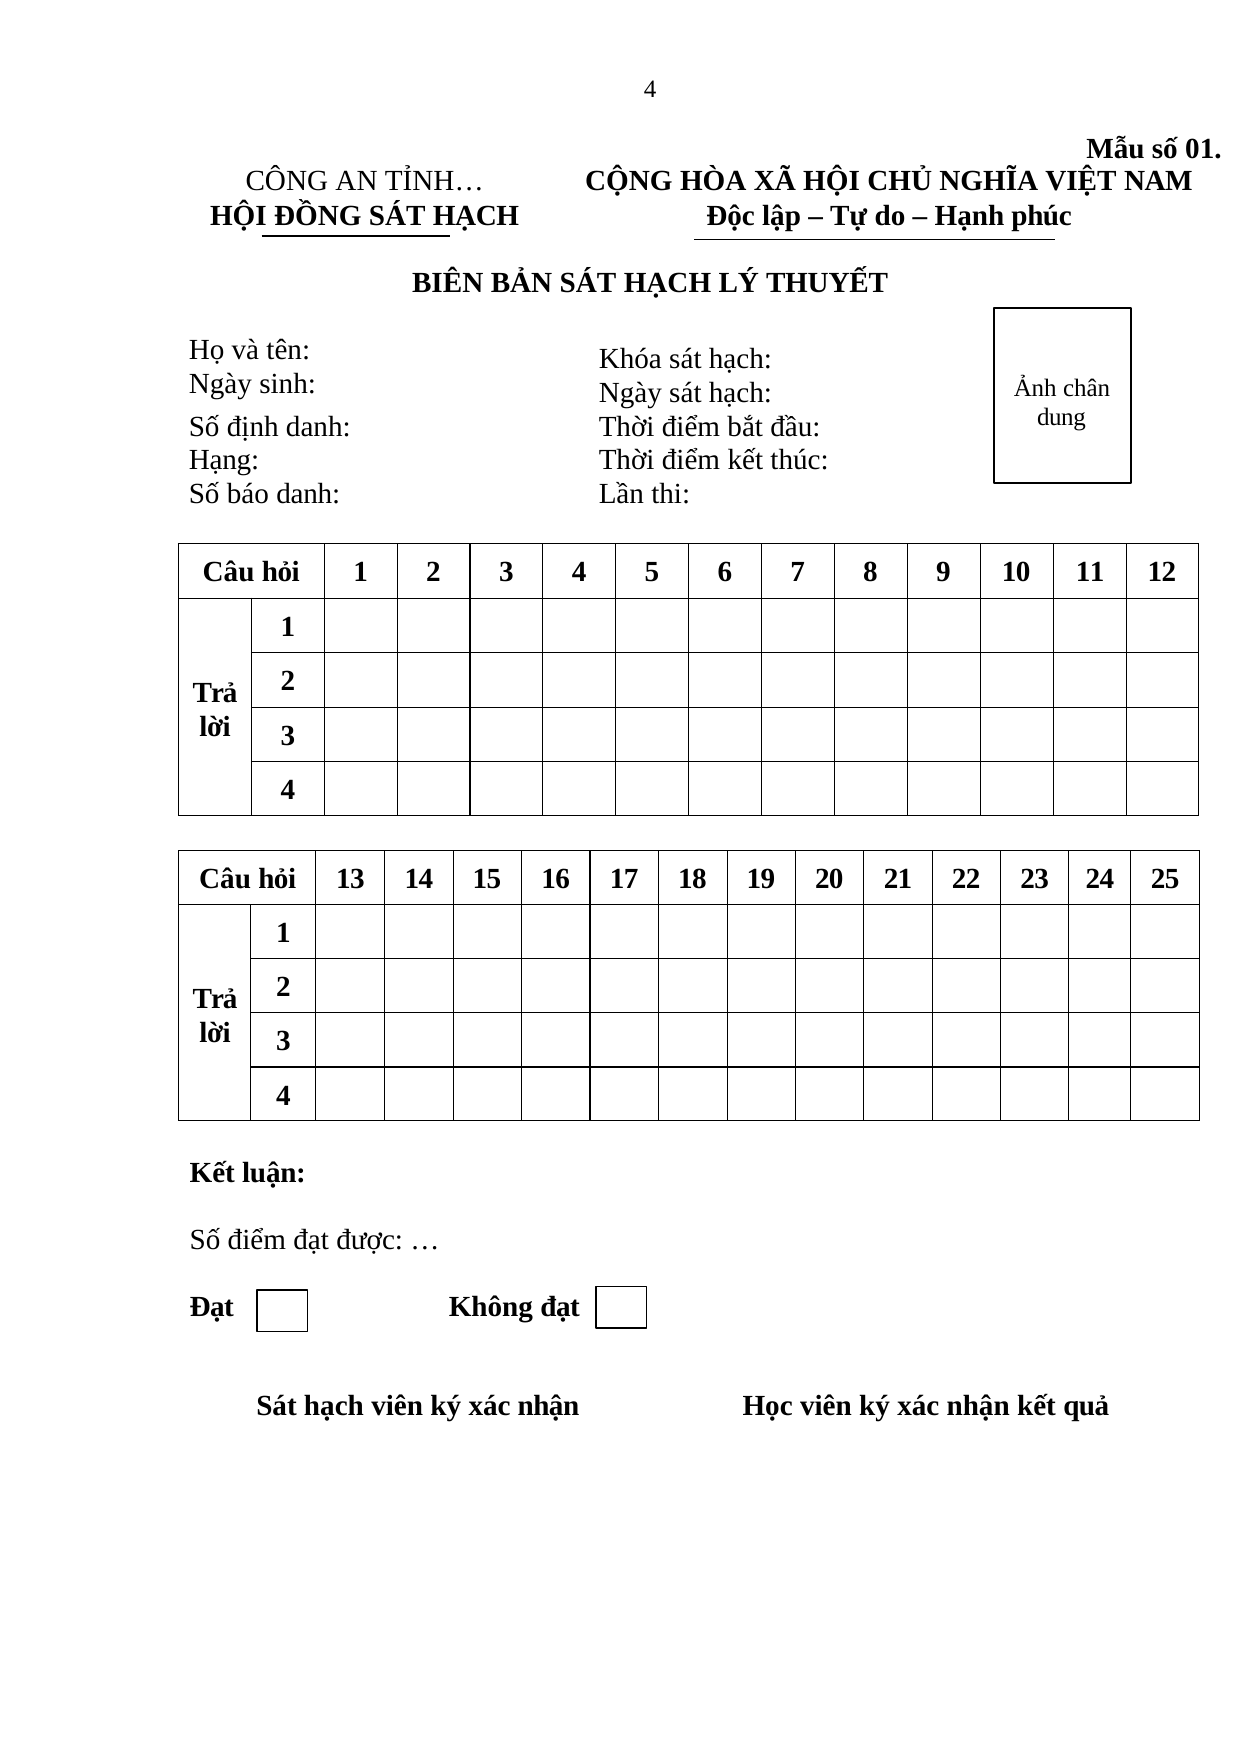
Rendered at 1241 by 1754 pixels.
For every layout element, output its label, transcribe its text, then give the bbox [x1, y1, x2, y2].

table_cell [385, 1013, 453, 1066]
table_cell [796, 1068, 863, 1120]
table_header 22 [933, 851, 1000, 904]
table_cell [659, 905, 727, 958]
table_cell [325, 653, 397, 707]
table_header 3 [471, 544, 542, 597]
table_header 2 [398, 544, 469, 597]
table_header CỘNG HÒA XÃ HỘI CHỦ NGHĨA VIỆT NAM [571, 166, 1196, 199]
table_cell [933, 1013, 1000, 1066]
table_cell [981, 762, 1053, 815]
table_cell [454, 905, 521, 958]
table_cell [835, 599, 907, 652]
table_cell [864, 1013, 932, 1066]
table_header Câu hỏi [179, 851, 315, 904]
table_cell [398, 653, 469, 707]
table_header 12 [1127, 544, 1198, 597]
table_cell [471, 653, 542, 707]
table_cell [981, 708, 1053, 761]
table_cell [1127, 653, 1198, 707]
table_cell [659, 959, 727, 1012]
table_cell [835, 653, 907, 707]
table_cell [728, 1068, 795, 1120]
text Số định danh: [188, 409, 355, 442]
table_cell [325, 599, 397, 652]
table_cell [616, 599, 688, 652]
table_cell [591, 905, 658, 958]
table_cell [454, 959, 521, 1012]
table_cell [316, 905, 384, 958]
table_header 6 [689, 544, 761, 597]
table_cell [796, 959, 863, 1012]
table_cell [398, 599, 469, 652]
table_cell [543, 762, 615, 815]
table_cell [908, 653, 980, 707]
table_cell [454, 1068, 521, 1120]
table_cell 4 [252, 762, 324, 815]
table_cell [385, 959, 453, 1012]
table_cell [864, 905, 932, 958]
table_header 9 [908, 544, 980, 597]
table_cell [864, 959, 932, 1012]
table_cell [796, 905, 863, 958]
table_cell [1127, 762, 1198, 815]
table_header 5 [616, 544, 688, 597]
table_header 18 [659, 851, 727, 904]
table_cell [522, 1068, 589, 1120]
table_cell 1 [252, 599, 324, 652]
table_cell [908, 708, 980, 761]
table_header Kết luận: Số điểm đạt được: … Đạt Không đạt Sát hạch viên ký xác nhận [184, 1156, 662, 1423]
table_header 19 [728, 851, 795, 904]
table_cell [522, 959, 589, 1012]
table_cell [762, 599, 834, 652]
table_header Câu hỏi [179, 544, 324, 597]
table_header 4 [543, 544, 615, 597]
table_cell [316, 1013, 384, 1066]
table_header 13 [316, 851, 384, 904]
table_cell [1001, 1068, 1068, 1120]
table_cell [522, 905, 589, 958]
table_header 25 [1131, 851, 1199, 904]
table_cell [616, 762, 688, 815]
table_cell [316, 959, 384, 1012]
subtitle BIÊN BẢN SÁT HẠCH LÝ THUYẾT [104, 265, 1196, 299]
table_cell [728, 959, 795, 1012]
table_cell [933, 959, 1000, 1012]
table_header 11 [1054, 544, 1126, 597]
table_cell [1127, 708, 1198, 761]
table_cell [1131, 1013, 1199, 1066]
table_header 24 [1069, 851, 1130, 904]
table_cell [591, 959, 658, 1012]
table_cell [471, 599, 542, 652]
table_cell [1131, 905, 1199, 958]
table_cell [1001, 959, 1068, 1012]
table_cell [325, 708, 397, 761]
table_cell [689, 599, 761, 652]
table_cell [762, 653, 834, 707]
table_cell [591, 1013, 658, 1066]
table_cell [522, 1013, 589, 1066]
table_cell [762, 708, 834, 761]
table_cell 3 [252, 708, 324, 761]
table_cell [689, 762, 761, 815]
table_cell [1001, 1013, 1068, 1066]
table_header 10 [981, 544, 1053, 597]
table_header 14 [385, 851, 453, 904]
table_cell [543, 599, 615, 652]
text Mẫu số 01. [177, 131, 1221, 164]
table_cell [1054, 708, 1126, 761]
table_header Học viên ký xác nhận kết quả [662, 1156, 1116, 1423]
table_cell Độc lập – Tự do – Hạnh phúc [571, 199, 1196, 240]
table_cell [689, 653, 761, 707]
table_cell [1054, 599, 1126, 652]
table_header 8 [835, 544, 907, 597]
table_cell [1069, 1068, 1130, 1120]
table_cell 3 [251, 1013, 315, 1066]
table_cell [543, 708, 615, 761]
table_cell [908, 762, 980, 815]
table_cell [385, 905, 453, 958]
table_header 21 [864, 851, 932, 904]
text Hạng: [188, 442, 345, 476]
table_cell HỘI ĐỒNG SÁT HẠCH [169, 199, 571, 240]
table_header 20 [796, 851, 863, 904]
table_cell [981, 653, 1053, 707]
table_cell 2 [251, 959, 315, 1012]
table_cell [325, 762, 397, 815]
table_header 23 [1001, 851, 1068, 904]
table_header 1 [325, 544, 397, 597]
table_cell [471, 762, 542, 815]
table_cell [659, 1068, 727, 1120]
table_cell Trả lời [179, 905, 250, 1120]
table_cell [1131, 1068, 1199, 1120]
table_cell [908, 599, 980, 652]
table_cell [864, 1068, 932, 1120]
table_cell [398, 762, 469, 815]
table_cell 4 [251, 1068, 315, 1120]
table_cell [1001, 905, 1068, 958]
table_cell [796, 1013, 863, 1066]
table_cell [1069, 1013, 1130, 1066]
table_cell [728, 1013, 795, 1066]
table_cell [316, 1068, 384, 1120]
text Khóa sát hạch: Ngày sát hạch: Thời điểm bắt đầu: Thời điểm kết thúc: Lần thi: [598, 342, 829, 509]
table_header 17 [591, 851, 658, 904]
table_cell [1127, 599, 1198, 652]
table_cell [1069, 959, 1130, 1012]
table_cell [728, 905, 795, 958]
table_cell [689, 708, 761, 761]
table_cell [1069, 905, 1130, 958]
table_cell 1 [251, 905, 315, 958]
table_cell [543, 653, 615, 707]
table_cell [616, 653, 688, 707]
table_header 15 [454, 851, 521, 904]
table_cell [591, 1068, 658, 1120]
table_cell Trả lời [179, 599, 251, 815]
table_cell [933, 905, 1000, 958]
table_cell [454, 1013, 521, 1066]
text Họ và tên: Ngày sinh: [188, 332, 355, 399]
table_header 7 [762, 544, 834, 597]
table_header 16 [522, 851, 589, 904]
table_cell [398, 708, 469, 761]
table_cell 2 [252, 653, 324, 707]
table_cell [1054, 653, 1126, 707]
table_cell [835, 762, 907, 815]
table_cell [659, 1013, 727, 1066]
table_header CÔNG AN TỈNH… [169, 166, 571, 199]
text Số báo danh: [188, 476, 345, 509]
table_cell [762, 762, 834, 815]
table_cell [981, 599, 1053, 652]
table_cell [385, 1068, 453, 1120]
table_cell [1054, 762, 1126, 815]
table_cell [471, 708, 542, 761]
table_cell [835, 708, 907, 761]
table_cell [933, 1068, 1000, 1120]
table_cell [1131, 959, 1199, 1012]
table_cell [616, 708, 688, 761]
